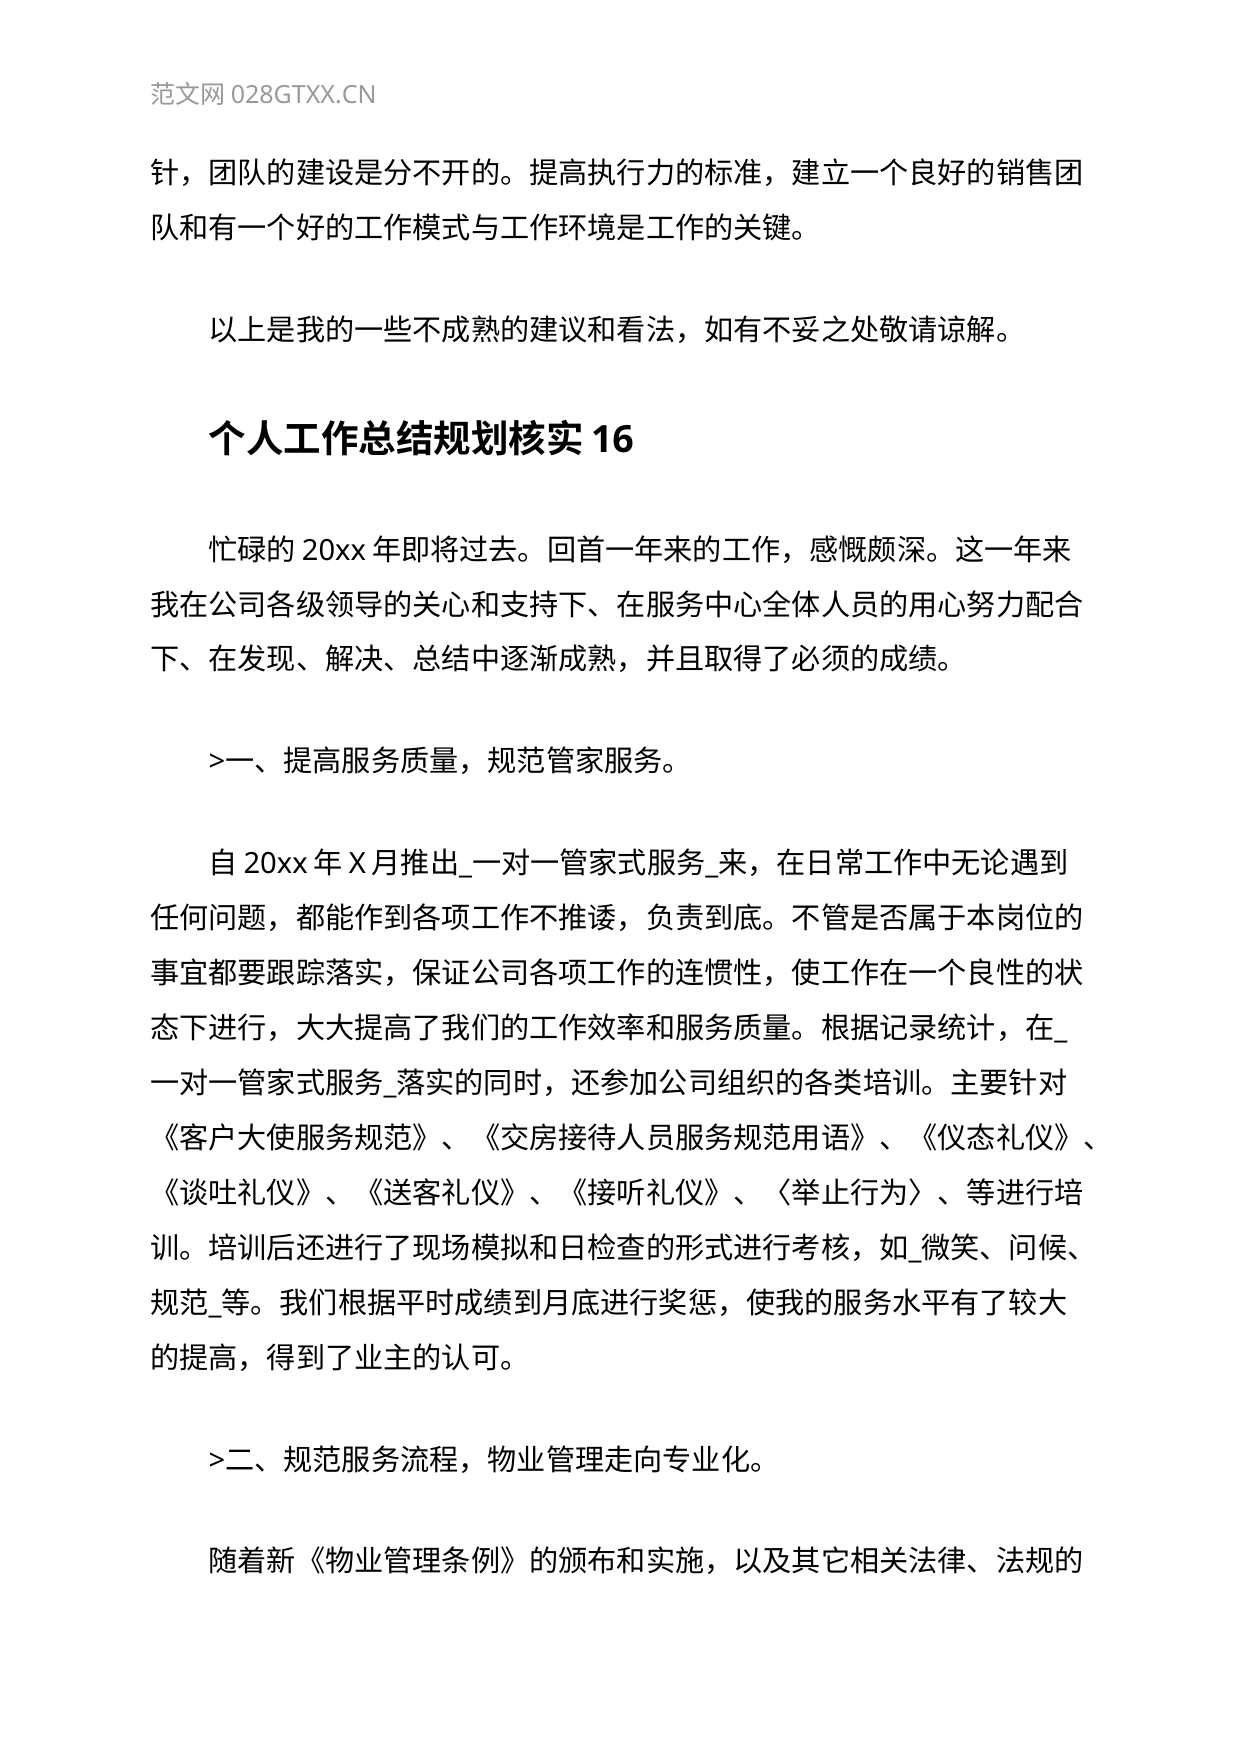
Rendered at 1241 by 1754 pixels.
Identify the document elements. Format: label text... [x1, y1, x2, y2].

text >二、规范服务流程，物业管理走向专业化。 [150, 1436, 1090, 1478]
text 个人工作总结规划核实16 [150, 408, 1090, 463]
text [150, 1538, 1090, 1580]
text 自20xx年X月推出_一对一管家式服务_来，在日常工作中无论遇到任何问题，都能作到各项工作不推诿，负责到底。不管是否属于本岗位的事宜都要跟踪落实，保证公司各项工作的连惯性，使工作在一个良性的状态下进行，大大提高了我们的工作效率和服务质量。根据记录统计，在_一对一管家式服务_落实的同时，还参加公司组织的各类培训。主要针对《客户大使服务规范》、《交房接待人员服务规范用语》、《仪态礼仪》、《谈吐礼仪》、《送客礼仪》、《接听礼仪》、〈举止行为〉、等进行培训。培训后还进行了现场模拟和日检查的形式进行考核，如_微笑、问候、规范_等。我们根据平时成绩到月底进行奖惩，使我的服务水平有了较大的提高，得到了业主的认可。 [150, 840, 1090, 1377]
text 以上是我的一些不成熟的建议和看法，如有不妥之处敬请谅解。 [150, 307, 1090, 349]
text 忙碌的20xx年即将过去。回首一年来的工作，感慨颇深。这一年来我在公司各级领导的关心和支持下、在服务中心全体人员的用心努力配合下、在发现、解决、总结中逐渐成熟，并且取得了必须的成绩。 [150, 526, 1090, 678]
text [150, 150, 1090, 247]
text >一、提高服务质量，规范管家服务。 [150, 738, 1090, 780]
